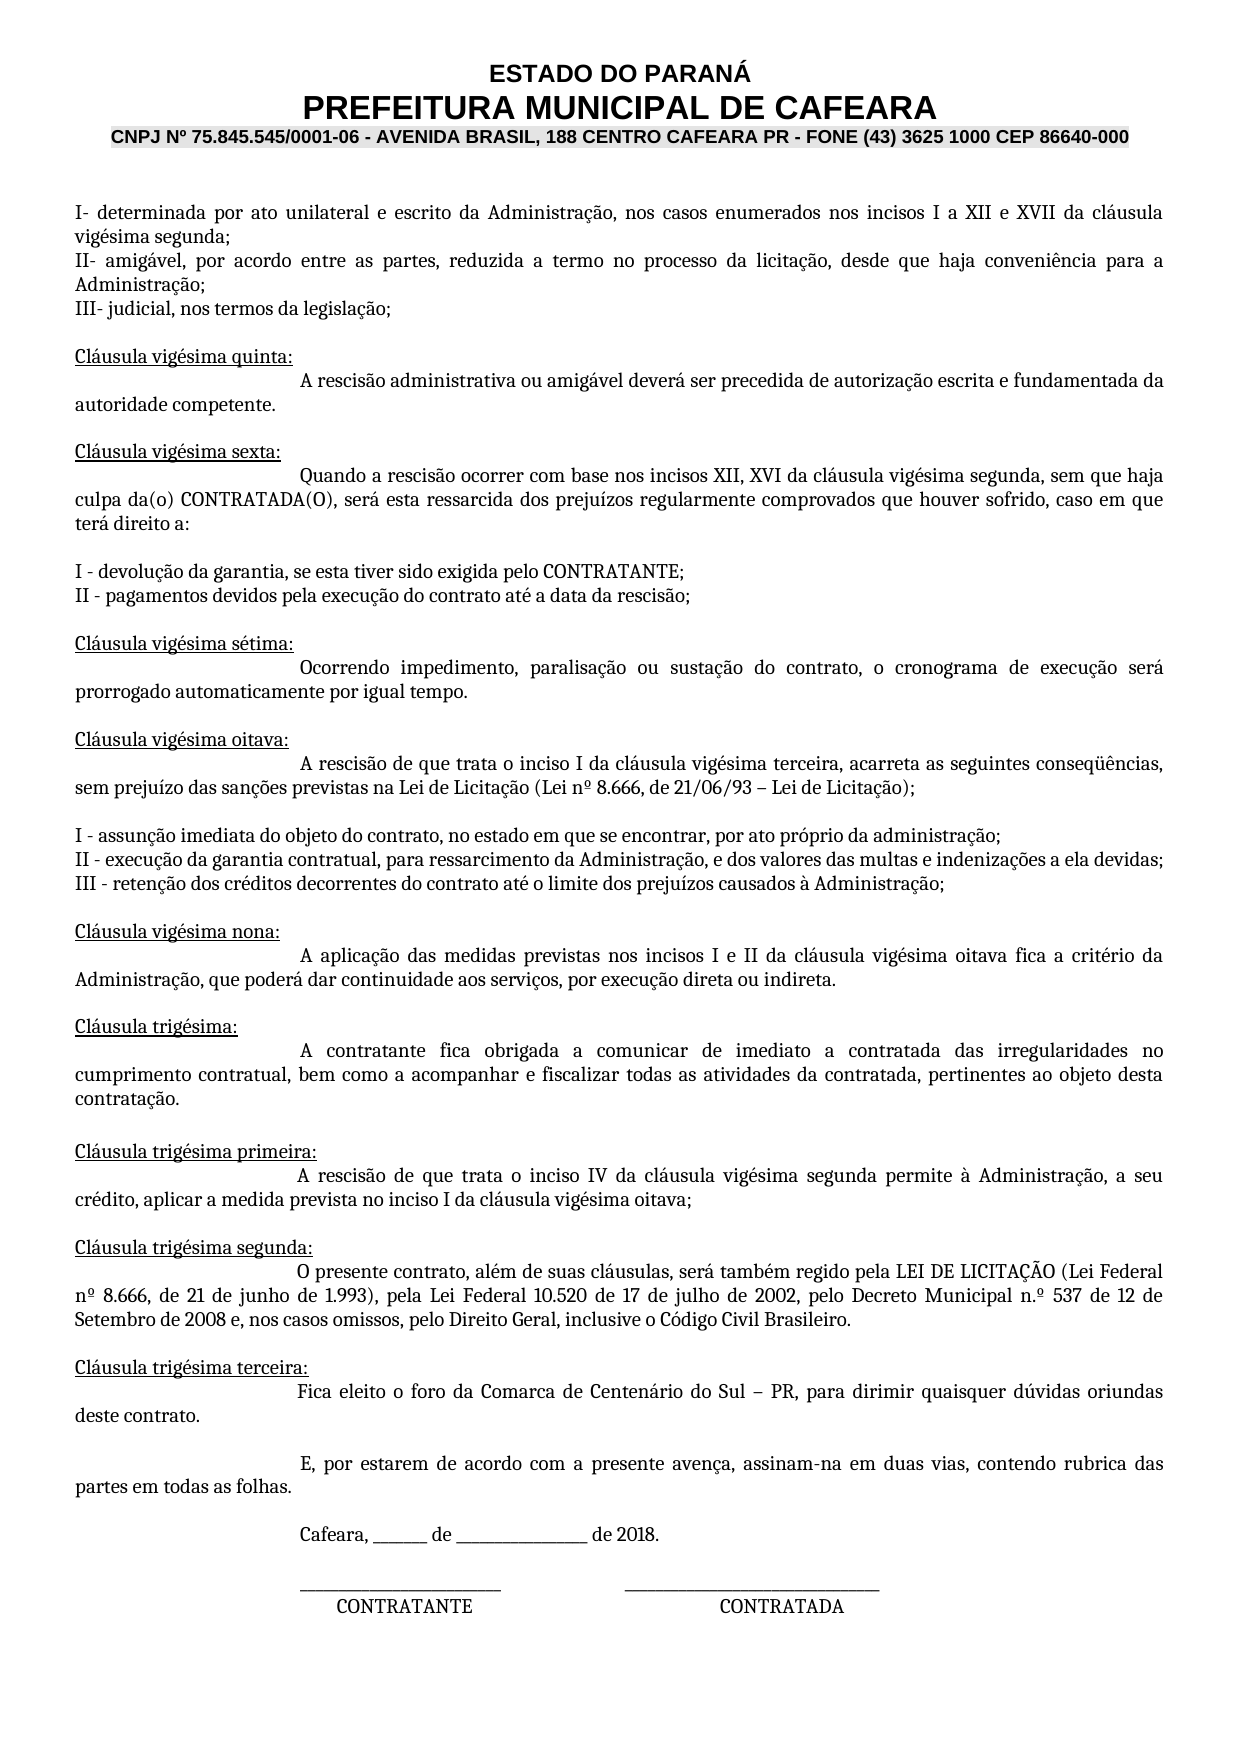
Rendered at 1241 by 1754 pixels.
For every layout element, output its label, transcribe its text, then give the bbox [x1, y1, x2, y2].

text Cafeara, _______ de _________________ de 2018. [75, 1523, 1165, 1547]
text O presente contrato, além de suas cláusulas, será também regido pela LEI DE LICITAÇÃO (Lei Federal nº 8.666, de 21 de junho de 1.993), pela Lei Federal 10.520 de 17 de julho de 2002, pelo Decreto Municipal n.º 537 de 12 de Setembro de 2008 e, nos casos omissos, pelo Direito Geral, inclusive o Código Civil Brasileiro. [75, 1259, 1165, 1331]
text II - execução da garantia contratual, para ressarcimento da Administração, e dos valores das multas e indenizações a ela devidas; [75, 847, 1165, 871]
text Cláusula vigésima oitava: [75, 728, 1165, 752]
text Cláusula vigésima quinta: [75, 344, 1165, 368]
text A rescisão de que trata o inciso I da cláusula vigésima terceira, acarreta as seguintes conseqüências, sem prejuízo das sanções previstas na Lei de Licitação (Lei nº 8.666, de 21/06/93 – Lei de Licitação); [75, 752, 1165, 799]
text I - assunção imediata do objeto do contrato, no estado em que se encontrar, por ato próprio da administração; [75, 823, 1165, 847]
text Cláusula vigésima nona: [75, 919, 1165, 943]
text Cláusula trigésima segunda: [75, 1236, 1165, 1259]
text Ocorrendo impedimento, paralisação ou sustação do contrato, o cronograma de execução será prorrogado automaticamente por igual tempo. [75, 656, 1165, 704]
text CONTRATANTE CONTRATADA [75, 1595, 1165, 1619]
text Cláusula vigésima sétima: [75, 632, 1165, 656]
text Cláusula vigésima sexta: [75, 440, 1165, 464]
text Quando a rescisão ocorrer com base nos incisos XII, XVI da cláusula vigésima segunda, sem que haja culpa da(o) CONTRATADA(O), será esta ressarcida dos prejuízos regularmente comprovados que houver sofrido, caso em que terá direito a: [75, 464, 1165, 536]
text E, por estarem de acordo com a presente avença, assinam-na em duas vias, contendo rubrica das partes em todas as folhas. [75, 1451, 1165, 1499]
text III - retenção dos créditos decorrentes do contrato até o limite dos prejuízos causados à Administração; [75, 871, 1165, 895]
text A aplicação das medidas previstas nos incisos I e II da cláusula vigésima oitava fica a critério da Administração, que poderá dar continuidade aos serviços, por execução direta ou indireta. [75, 943, 1165, 991]
text II - pagamentos devidos pela execução do contrato até a data da rescisão; [75, 584, 1165, 608]
text I- determinada por ato unilateral e escrito da Administração, nos casos enumerados nos incisos I a XII e XVII da cláusula vigésima segunda; [75, 201, 1165, 248]
text Cláusula trigésima primeira: [75, 1140, 1165, 1164]
text Fica eleito o foro da Comarca de Centenário do Sul – PR, para dirimir quaisquer dúvidas oriundas deste contrato. [75, 1379, 1165, 1427]
text Cláusula trigésima terceira: [75, 1355, 1165, 1379]
text Cláusula trigésima: [75, 1015, 1165, 1039]
text A contratante fica obrigada a comunicar de imediato a contratada das irregularidades no cumprimento contratual, bem como a acompanhar e fiscalizar todas as atividades da contratada, pertinentes ao objeto desta contratação. [75, 1039, 1165, 1111]
text __________________________ _________________________________ [75, 1571, 1165, 1595]
text III- judicial, nos termos da legislação; [75, 296, 1165, 320]
text A rescisão de que trata o inciso IV da cláusula vigésima segunda permite à Administração, a seu crédito, aplicar a medida prevista no inciso I da cláusula vigésima oitava; [75, 1164, 1165, 1212]
text I - devolução da garantia, se esta tiver sido exigida pelo CONTRATANTE; [75, 560, 1165, 584]
text A rescisão administrativa ou amigável deverá ser precedida de autorização escrita e fundamentada da autoridade competente. [75, 368, 1165, 416]
text II- amigável, por acordo entre as partes, reduzida a termo no processo da licitação, desde que haja conveniência para a Administração; [75, 248, 1165, 296]
